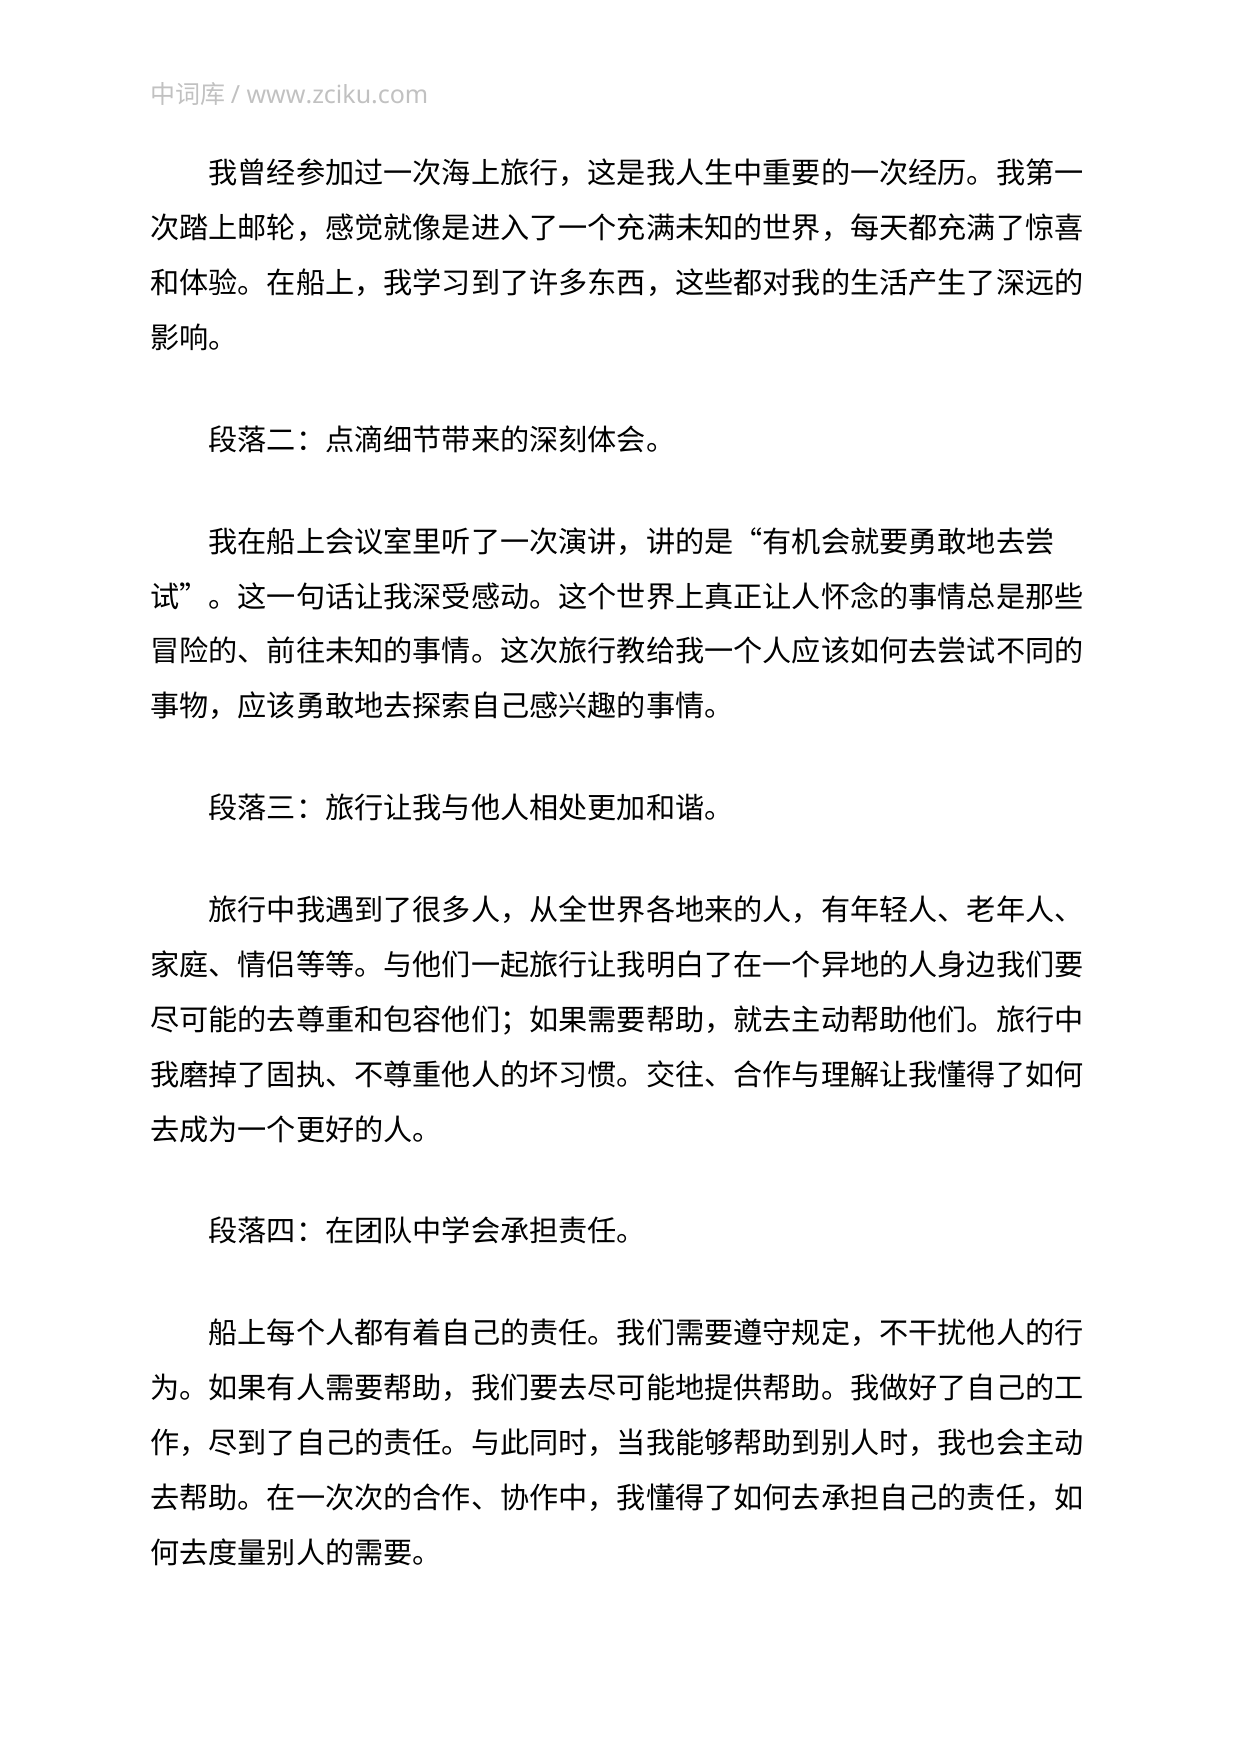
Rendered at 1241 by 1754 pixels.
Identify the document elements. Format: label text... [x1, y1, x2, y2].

text 我在船上会议室里听了一次演讲，讲的是“有机会就要勇敢地去尝试”。这一句话让我深受感动。这个世界上真正让人怀念的事情总是那些冒险的、前往未知的事情。这次旅行教给我一个人应该如何去尝试不同的事物，应该勇敢地去探索自己感兴趣的事情。 [150, 518, 1090, 725]
text 旅行中我遇到了很多人，从全世界各地来的人，有年轻人、老年人、家庭、情侣等等。与他们一起旅行让我明白了在一个异地的人身边我们要尽可能的去尊重和包容他们；如果需要帮助，就去主动帮助他们。旅行中我磨掉了固执、不尊重他人的坏习惯。交往、合作与理解让我懂得了如何去成为一个更好的人。 [150, 886, 1090, 1148]
text 段落四：在团队中学会承担责任。 [150, 1208, 1090, 1250]
text 段落二：点滴细节带来的深刻体会。 [150, 416, 1090, 459]
text 我曾经参加过一次海上旅行，这是我人生中重要的一次经历。我第一次踏上邮轮，感觉就像是进入了一个充满未知的世界，每天都充满了惊喜和体验。在船上，我学习到了许多东西，这些都对我的生活产生了深远的影响。 [150, 150, 1090, 357]
text 段落三：旅行让我与他人相处更加和谐。 [150, 785, 1090, 827]
text 船上每个人都有着自己的责任。我们需要遵守规定，不干扰他人的行为。如果有人需要帮助，我们要去尽可能地提供帮助。我做好了自己的工作，尽到了自己的责任。与此同时，当我能够帮助到别人时，我也会主动去帮助。在一次次的合作、协作中，我懂得了如何去承担自己的责任，如何去度量别人的需要。 [150, 1309, 1090, 1571]
